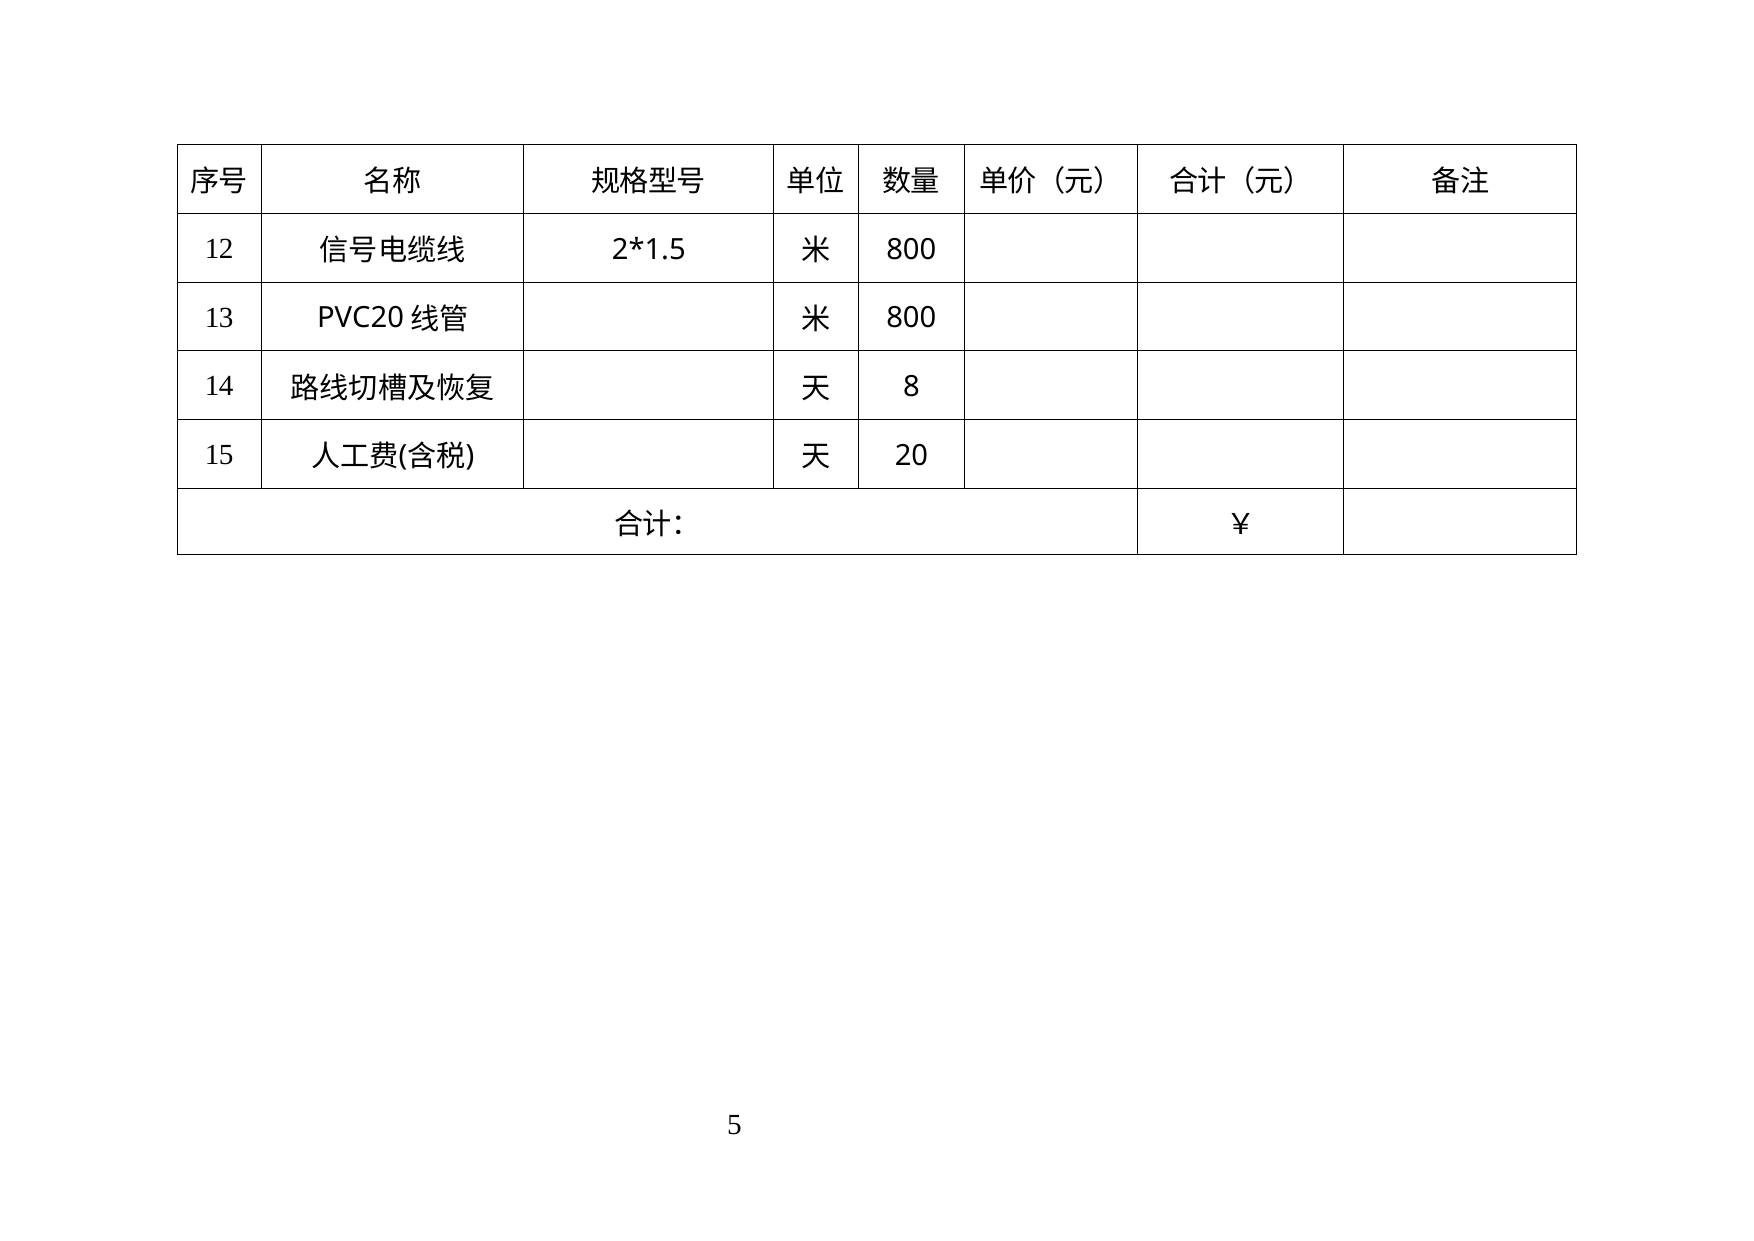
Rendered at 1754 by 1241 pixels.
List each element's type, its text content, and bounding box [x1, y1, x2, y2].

table_cell [1344, 351, 1576, 419]
table_cell [965, 214, 1137, 282]
table_cell ￥ [1138, 489, 1343, 554]
table_cell 信号电缆线 [262, 214, 523, 282]
table_cell [1138, 351, 1343, 419]
table_header 序号 [178, 145, 261, 213]
table_cell [1344, 283, 1576, 350]
table_cell 14 [178, 351, 261, 419]
table_header 单位 [774, 145, 858, 213]
table_cell [965, 351, 1137, 419]
table_cell [965, 283, 1137, 350]
table_cell 800 [859, 283, 964, 350]
table_cell 2*1.5 [524, 214, 773, 282]
table_cell [1344, 420, 1576, 488]
table_cell 米 [774, 214, 858, 282]
table_cell 12 [178, 214, 261, 282]
table_cell 人工费(含税) [262, 420, 523, 488]
table_cell [1344, 489, 1576, 554]
table_cell 合计： [178, 489, 1137, 554]
table_cell [1138, 283, 1343, 350]
table_cell 8 [859, 351, 964, 419]
table_cell 路线切槽及恢复 [262, 351, 523, 419]
table_cell 15 [178, 420, 261, 488]
table_cell [965, 420, 1137, 488]
table_cell [524, 351, 773, 419]
table_cell [1138, 420, 1343, 488]
table_cell [1344, 214, 1576, 282]
table_header 合计（元） [1138, 145, 1343, 213]
table_cell [1138, 214, 1343, 282]
table_cell 13 [178, 283, 261, 350]
table_header 数量 [859, 145, 964, 213]
table_header 规格型号 [524, 145, 773, 213]
table_cell 米 [774, 283, 858, 350]
table_cell 天 [774, 351, 858, 419]
table_cell [524, 283, 773, 350]
table_cell 800 [859, 214, 964, 282]
table_header 单价（元） [965, 145, 1137, 213]
table_header 名称 [262, 145, 523, 213]
table_cell 天 [774, 420, 858, 488]
table_cell PVC20线管 [262, 283, 523, 350]
table_cell 20 [859, 420, 964, 488]
table_header 备注 [1344, 145, 1576, 213]
table_cell [524, 420, 773, 488]
